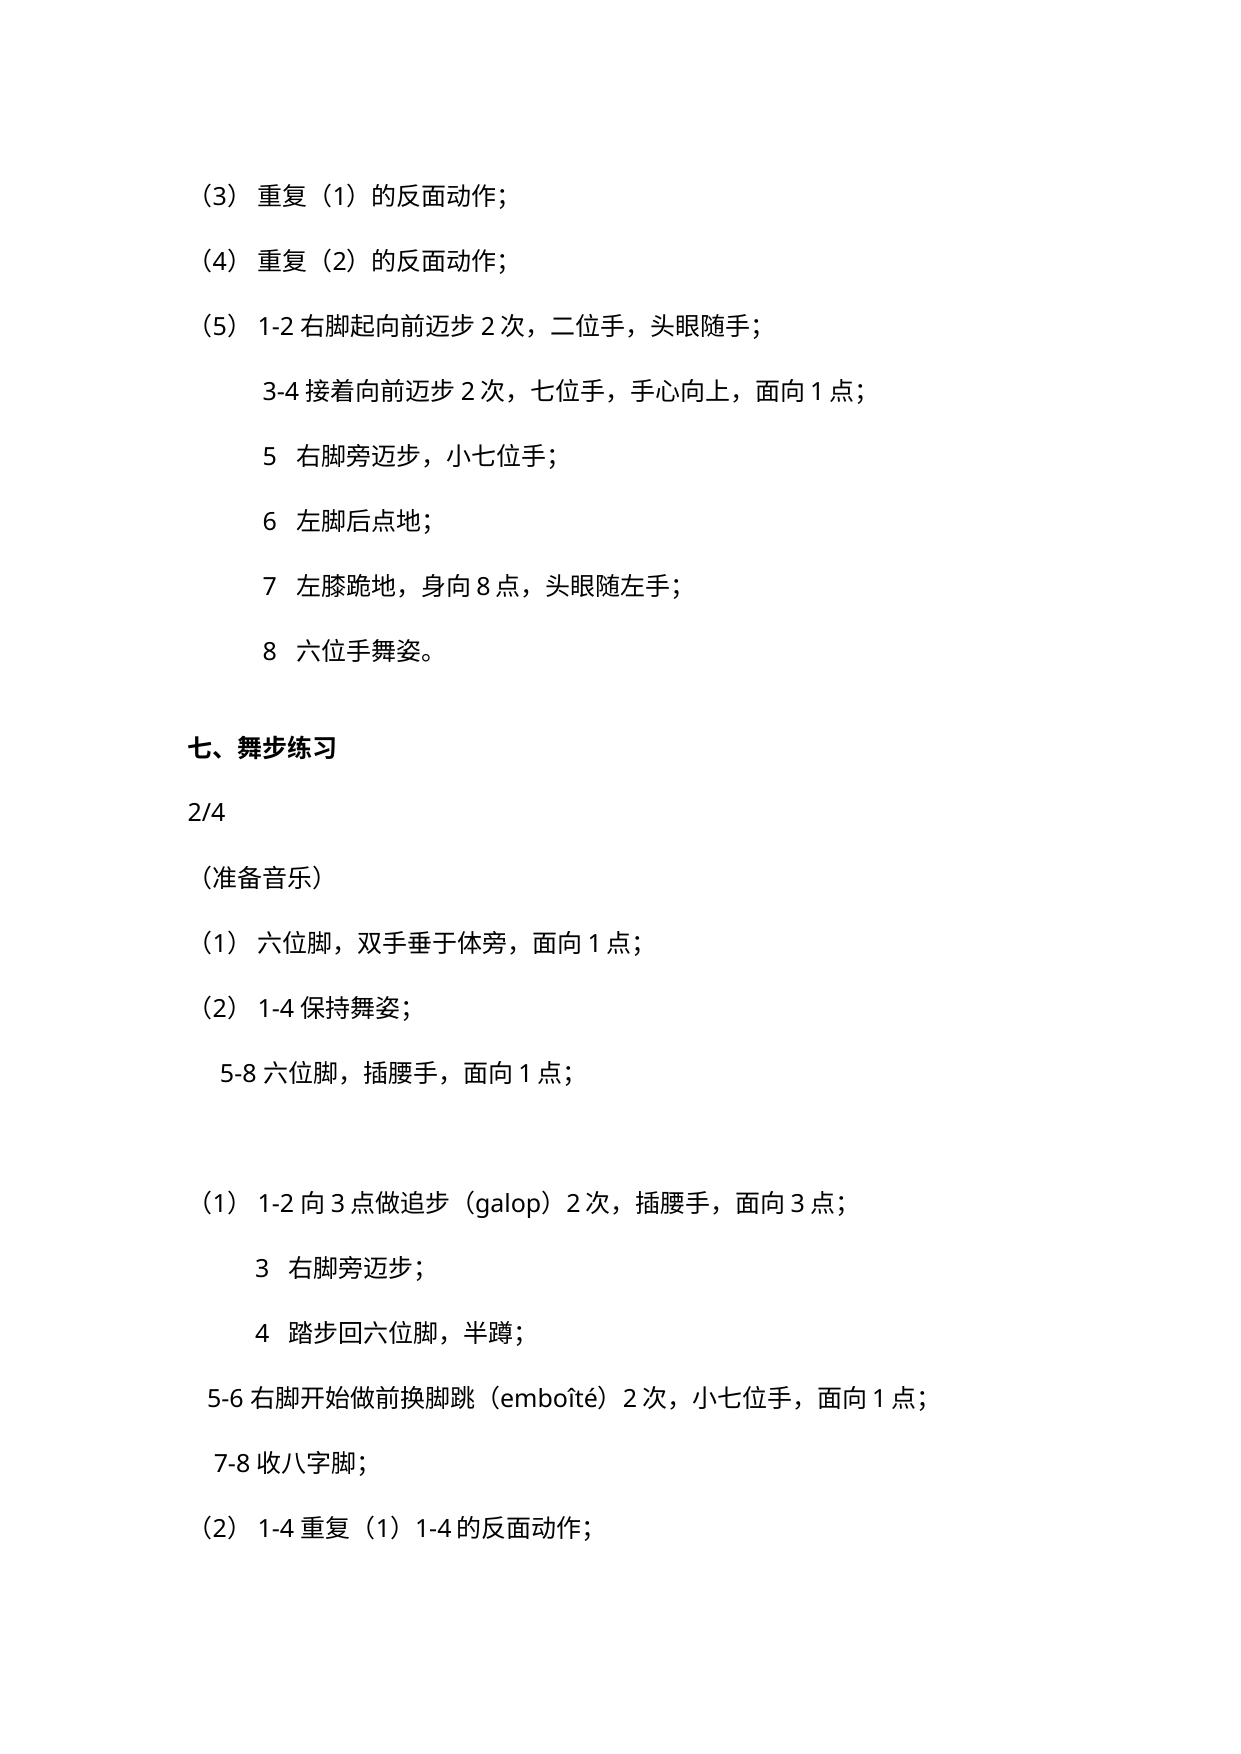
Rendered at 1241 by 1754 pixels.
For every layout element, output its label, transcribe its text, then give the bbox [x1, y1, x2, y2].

text （1） 1-2 向3点做追步（galop）2次，插腰手，面向3点； [187, 1169, 1053, 1234]
text 4 踏步回六位脚，半蹲； [187, 1299, 1053, 1364]
text 七、舞步练习 [187, 714, 1053, 779]
text 5 右脚旁迈步，小七位手； [187, 422, 1053, 487]
text 6 左脚后点地； [187, 487, 1053, 552]
text 2/4 [187, 779, 1053, 844]
text （5） 1-2 右脚起向前迈步2次，二位手，头眼随手； [187, 292, 1053, 357]
text 3 右脚旁迈步； [187, 1234, 1053, 1299]
text 3-4 接着向前迈步2次，七位手，手心向上，面向1点； [187, 357, 1053, 422]
text （2） 1-4 保持舞姿； [187, 974, 1053, 1039]
text （1） 六位脚，双手垂于体旁，面向1点； [187, 909, 1053, 974]
text （4） 重复（2）的反面动作； [187, 227, 1053, 292]
text 5-8 六位脚，插腰手，面向1点； [187, 1039, 1053, 1104]
text 7-8 收八字脚； [187, 1429, 1053, 1494]
text 7 左膝跪地，身向8点，头眼随左手； [187, 552, 1053, 617]
text （3） 重复（1）的反面动作； [187, 162, 1053, 227]
text 8 六位手舞姿。 [187, 617, 1053, 682]
text （2） 1-4 重复（1）1-4的反面动作； [187, 1494, 1053, 1559]
text （准备音乐） [187, 844, 1053, 909]
text 5-6 右脚开始做前换脚跳（emboîté）2次，小七位手，面向1点； [187, 1364, 1053, 1429]
